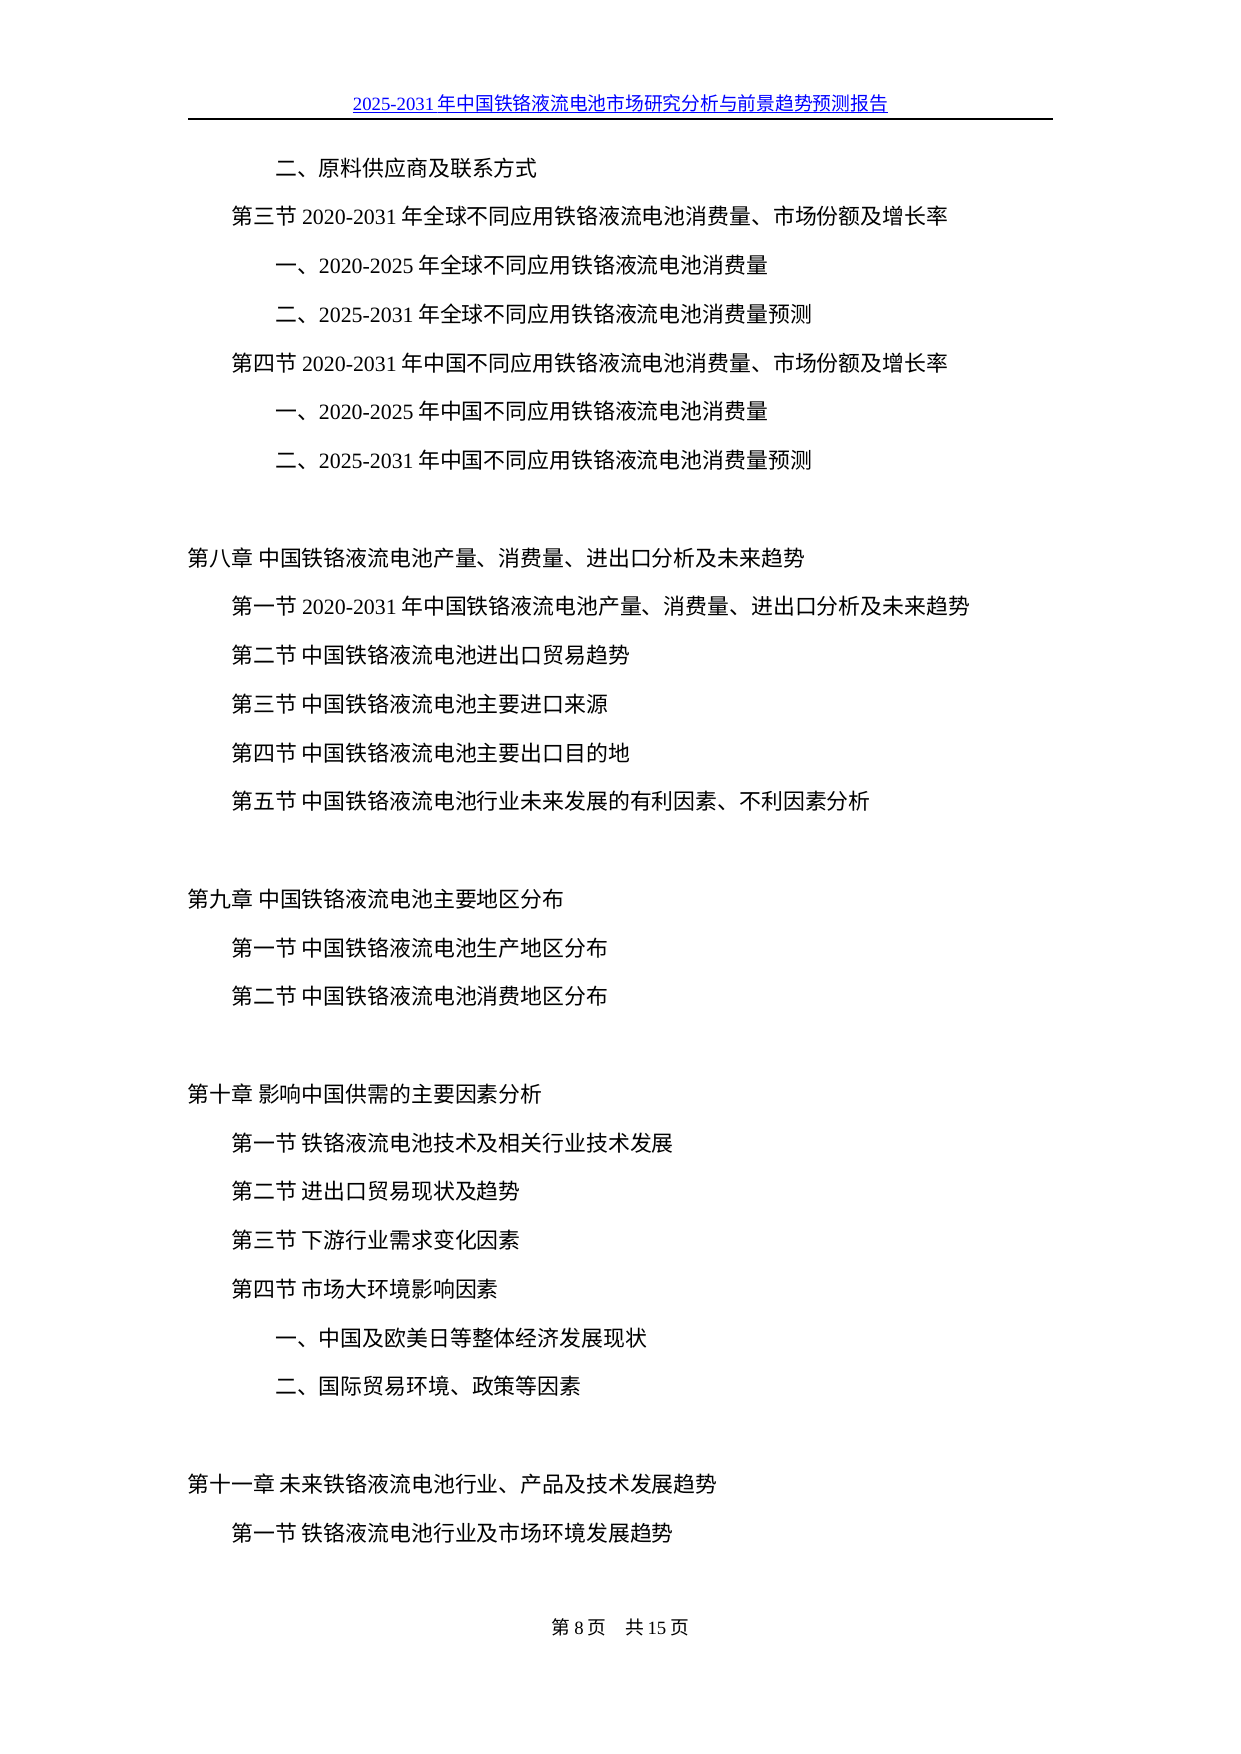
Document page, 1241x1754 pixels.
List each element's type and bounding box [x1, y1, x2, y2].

text [187, 150, 1053, 1548]
